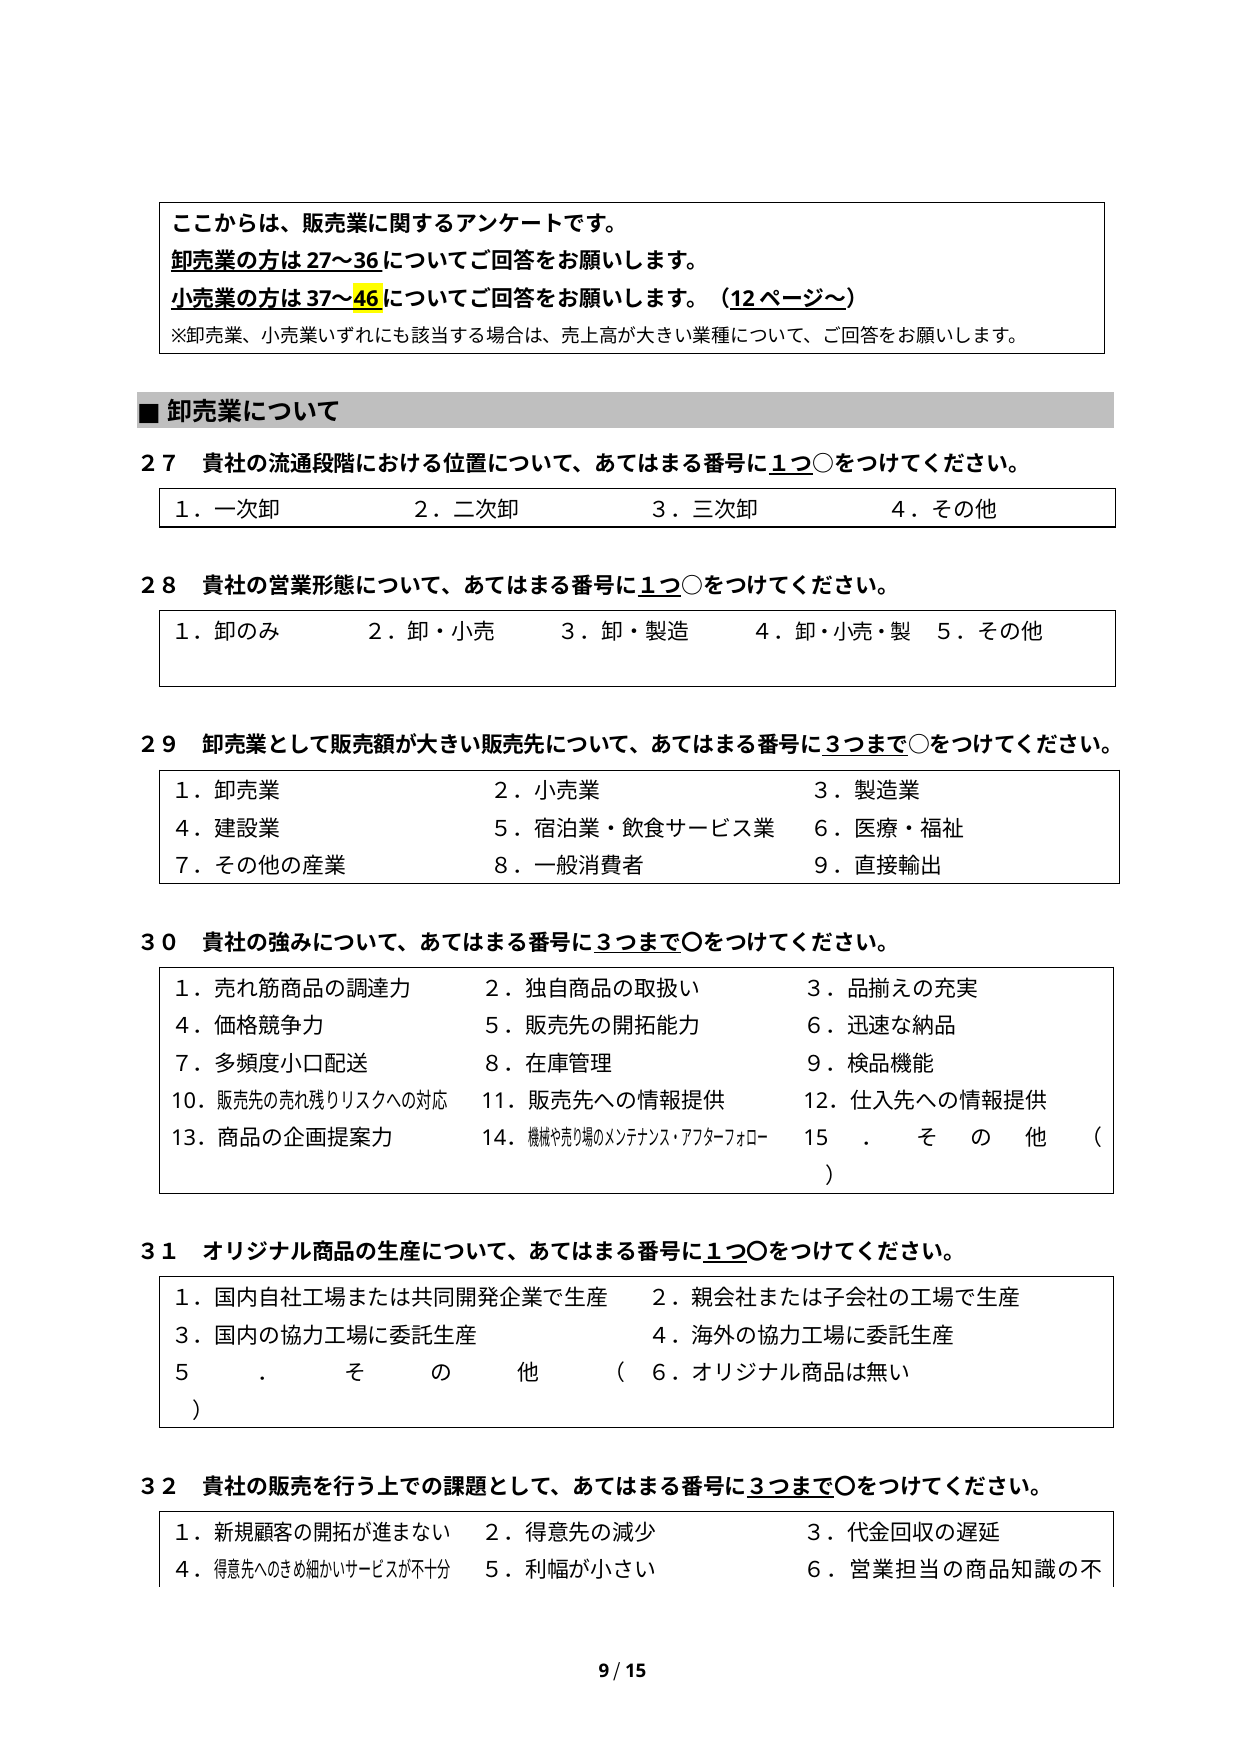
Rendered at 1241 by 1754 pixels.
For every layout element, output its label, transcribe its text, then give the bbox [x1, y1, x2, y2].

table_header ２．独自商品の取扱い [470, 968, 792, 1005]
table_header ２．親会社または子会社の工場で生産 [637, 1277, 1113, 1315]
table_cell ３．国内の協力工場に委託生産 [160, 1315, 637, 1352]
table_cell 15．その他（ ） [792, 1118, 1113, 1193]
subtitle 卸売業として販売額が大きい販売先について、あてはまる番号に３つまで○をつけてください。 [137, 724, 1114, 762]
table_cell ５．販売先の開拓能力 [470, 1005, 792, 1043]
table_header ２．小売業 [479, 771, 799, 808]
table_header ４．卸・小売・製造 [740, 611, 922, 686]
table_cell ６．オリジナル商品は無い [637, 1352, 1113, 1427]
table_header ３．三次卸 [638, 489, 876, 526]
table_header ２．卸・小売 [353, 611, 546, 686]
table_cell ４．価格競争力 [160, 1005, 470, 1043]
subtitle ■ 卸売業について [137, 392, 1114, 428]
table_cell ９．検品機能 [792, 1043, 1113, 1080]
table_cell ９．直接輸出 [799, 846, 1119, 883]
table_header ５．その他 [922, 611, 1115, 686]
table_cell 14．機械や売り場のメンテナンス・アフターフォロー [470, 1118, 792, 1193]
table_header １．売れ筋商品の調達力 [160, 968, 470, 1005]
table_header ４．その他 [876, 489, 1115, 526]
table_cell ６．営業担当の商品知識の不足 [792, 1549, 1113, 1587]
table_cell ６．医療・福祉 [799, 808, 1119, 846]
table_cell 11．販売先への情報提供 [470, 1080, 792, 1118]
table_cell ４．建設業 [160, 808, 479, 846]
subtitle 貴社の流通段階における位置について、あてはまる番号に１つ○をつけてください。 [137, 443, 1114, 480]
table_header ３．卸・製造 [546, 611, 740, 686]
table_cell ７．多頻度小口配送 [160, 1043, 470, 1080]
table_cell 13．商品の企画提案力 [160, 1118, 470, 1193]
table_header ここからは、販売業に関するアンケートです。 卸売業の方は問２７～問３６についてご回答をお願いします。 小売業の方は問３７～問４６についてご回答をお願いします。（9ページ～） ※卸売業、小売業いずれにも該当する場合は、売上高が大きい業種について、ご回答をお願いします。 [160, 203, 1104, 353]
table_cell ８．在庫管理 [470, 1043, 792, 1080]
table_header ２．得意先の減少 [470, 1512, 792, 1549]
table_header １．一次卸 [160, 489, 398, 526]
subtitle 貴社の販売を行う上での課題として、あてはまる番号に３つまで〇をつけてください。 [137, 1466, 1114, 1503]
table_cell 12．仕入先への情報提供 [792, 1080, 1113, 1118]
table_cell 10．販売先の売れ残りリスクへの対応 [160, 1080, 470, 1118]
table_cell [160, 1549, 470, 1587]
table_header １．卸のみ [160, 611, 353, 686]
table_cell ５．利幅が小さい [470, 1549, 792, 1587]
table_cell ５．宿泊業・飲食サービス業 [479, 808, 799, 846]
table_cell ５．その他（ ） [160, 1352, 637, 1427]
subtitle オリジナル商品の生産について、あてはまる番号に１つ〇をつけてください。 [137, 1231, 1114, 1269]
table_header ３．製造業 [799, 771, 1119, 808]
table_header ３．代金回収の遅延 [792, 1512, 1113, 1549]
table_cell ８．一般消費者 [479, 846, 799, 883]
table_header １．国内自社工場または共同開発企業で生産 [160, 1277, 637, 1315]
subtitle 貴社の強みについて、あてはまる番号に３つまで〇をつけてください。 [137, 922, 1114, 959]
table_cell ７．その他の産業 [160, 846, 479, 883]
table_header １．新規顧客の開拓が進まない [160, 1512, 470, 1549]
table_header ２．二次卸 [399, 489, 637, 526]
table_header ３．品揃えの充実 [792, 968, 1113, 1005]
table_header １．卸売業 [160, 771, 479, 808]
table_cell ６．迅速な納品 [792, 1005, 1113, 1043]
subtitle 貴社の営業形態について、あてはまる番号に１つ○をつけてください。 [137, 565, 1114, 602]
table_cell ４．海外の協力工場に委託生産 [637, 1315, 1113, 1352]
